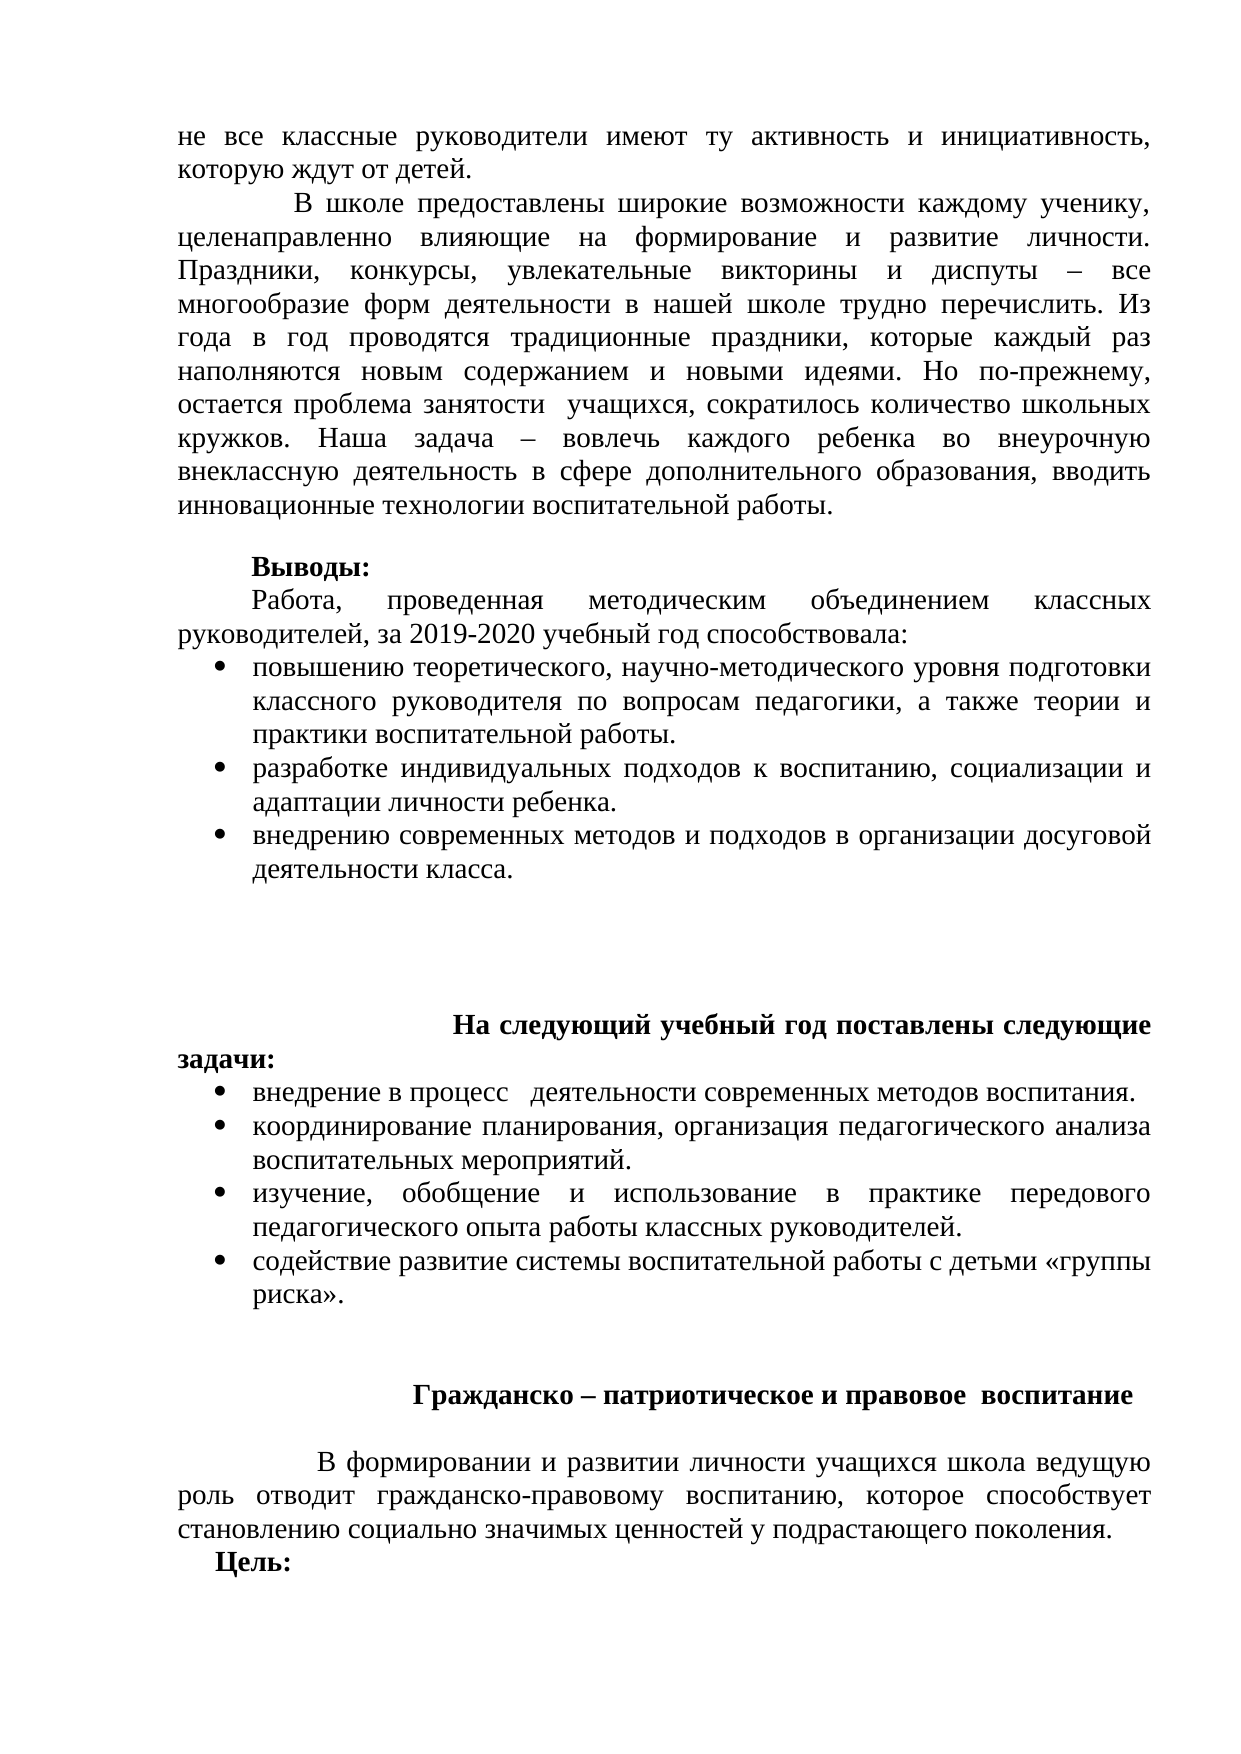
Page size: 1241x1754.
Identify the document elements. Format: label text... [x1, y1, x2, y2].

text Выводы: [177, 549, 1152, 582]
text Гражданско – патриотическое и правовое воспитание [177, 1377, 1152, 1410]
list повышению теоретического, научно-методического уровня подготовки классного руководителя по вопросам педагогики, а также теории и практики воспитательной работы. [215, 649, 1152, 750]
list содействие развитие системы воспитательной работы с детьми «группы риска». [215, 1243, 1152, 1310]
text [177, 118, 1152, 185]
list разработке индивидуальных подходов к воспитанию, социализации и адаптации личности ребенка. [215, 750, 1152, 817]
list координирование планирования, организация педагогического анализа воспитательных мероприятий. [215, 1108, 1152, 1175]
text Работа, проведенная методическим объединением классных руководителей, за 2019-2020 учебный год способствовала: [177, 582, 1152, 649]
list внедрение в процесс деятельности современных методов воспитания. [215, 1074, 1152, 1108]
list изучение, обобщение и использование в практике передового педагогического опыта работы классных руководителей. [215, 1175, 1152, 1243]
text На следующий учебный год поставлены следующие задачи: [177, 1007, 1152, 1074]
text Цель: [177, 1544, 1152, 1578]
list внедрению современных методов и подходов в организации досуговой деятельности класса. [215, 817, 1152, 884]
text В школе предоставлены широкие возможности каждому ученику, целенаправленно влияющие на формирование и развитие личности. Праздники, конкурсы, увлекательные викторины и диспуты – все многообразие форм деятельности в нашей школе трудно перечислить. Из года в год проводятся традиционные праздники, которые каждый раз наполняются новым содержанием и новыми идеями. Но по-прежнему, остается проблема занятости учащихся, сократилось количество школьных кружков. Наша задача – вовлечь каждого ребенка во внеурочную внеклассную деятельность в сфере дополнительного образования, вводить инновационные технологии воспитательной работы. [177, 185, 1152, 521]
text В формировании и развитии личности учащихся школа ведущую роль отводит гражданско-правовому воспитанию, которое способствует становлению социально значимых ценностей у подрастающего поколения. [177, 1444, 1152, 1544]
